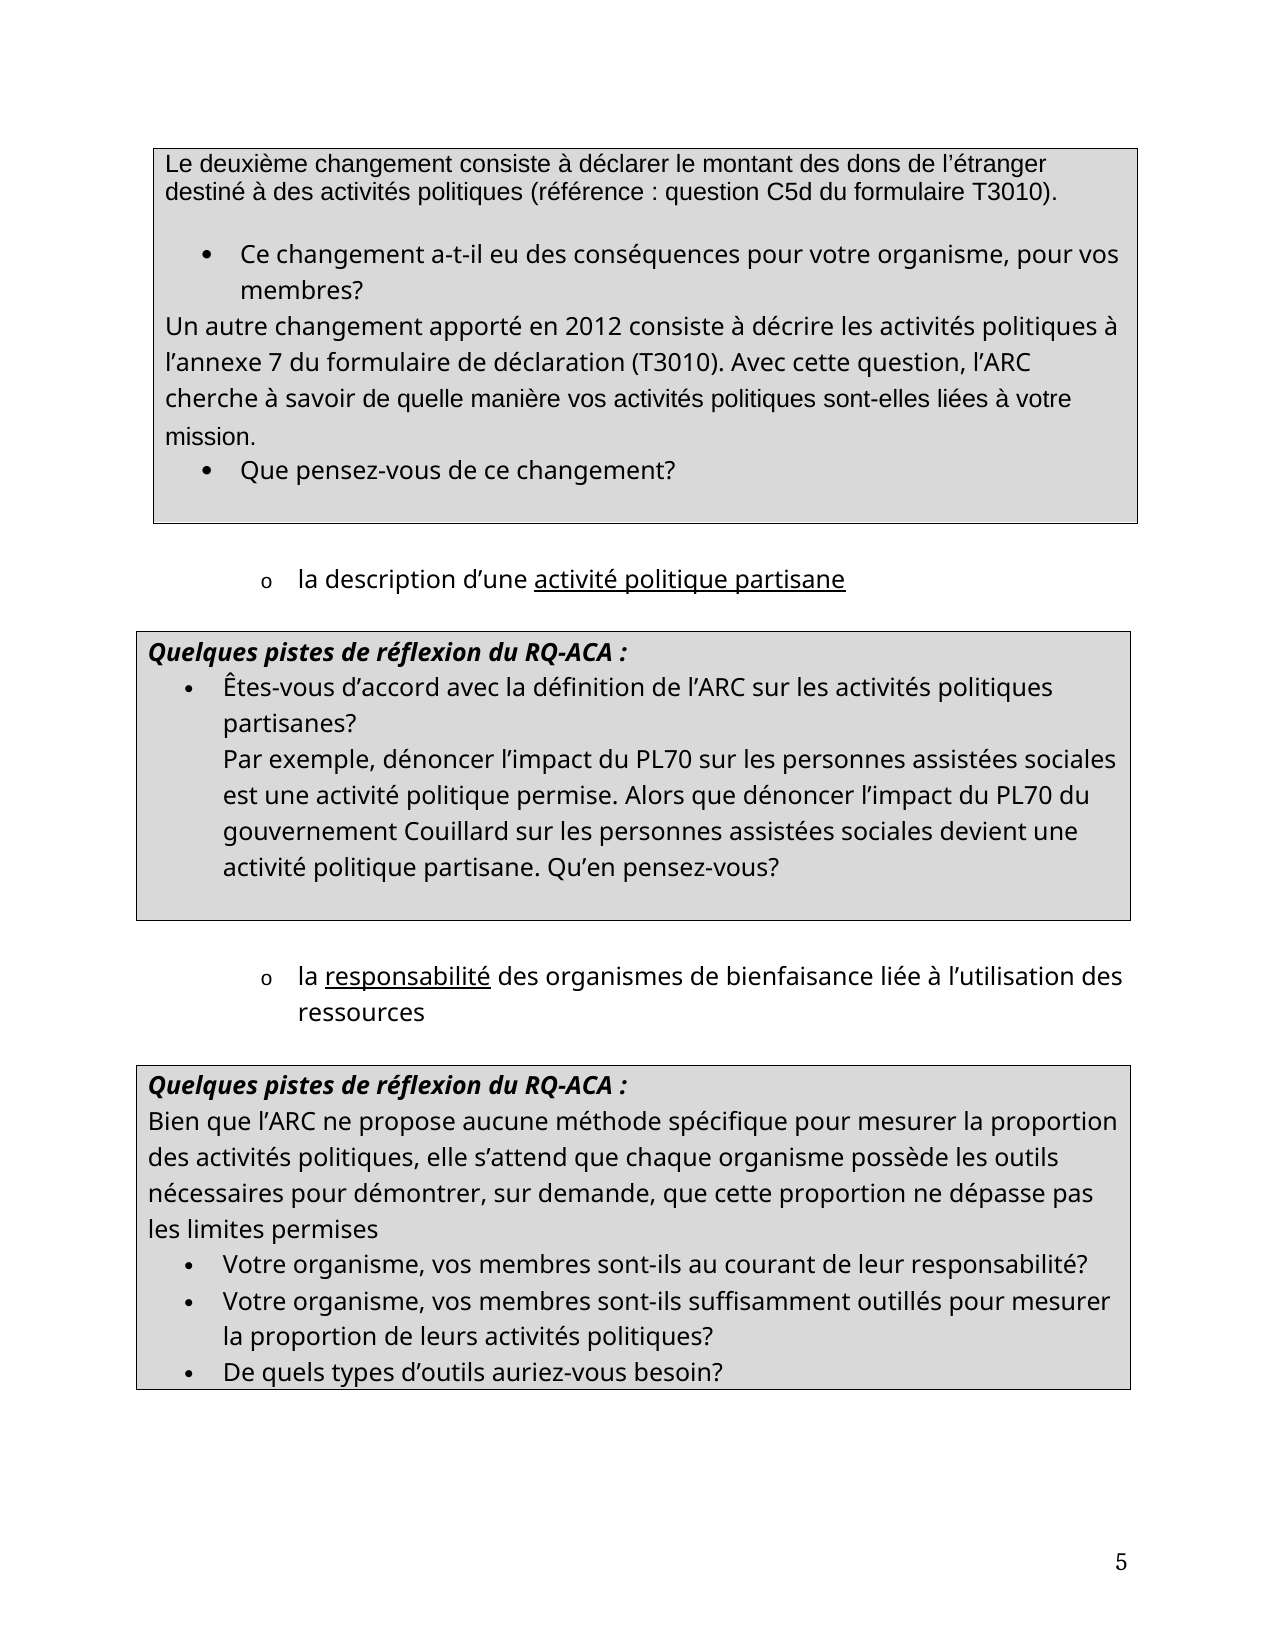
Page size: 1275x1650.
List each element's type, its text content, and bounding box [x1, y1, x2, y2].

table_header Quelques pistes de réflexion du RQ-ACA : Êtes-vous d’accord avec la définition de l’ARC sur les activités politiques partisanes? Par exemple, dénoncer l’impact du PL70 sur les personnes assistées sociales est une activité politique permise. Alors que dénoncer l’impact du PL70 du gouvernement Couillard sur les personnes assistées sociales devient une activité politique partisane. Qu’en pensez-vous? [137, 632, 1130, 920]
list la description d’une activité politique partisane [260, 559, 1127, 595]
list la responsabilité des organismes de bienfaisance liée à l’utilisation des ressources [260, 957, 1127, 1029]
table_header Quelques pistes de réflexion du RQ-ACA : Bien que l’ARC ne propose aucune méthode spécifique pour mesurer la proportion des activités politiques, elle s’attend que chaque organisme possède les outils nécessaires pour démontrer, sur demande, que cette proportion ne dépasse pas les limites permises Votre organisme, vos membres sont-ils au courant de leur responsabilité? Votre organisme, vos membres sont-ils suffisamment outillés pour mesurer la proportion de leurs activités politiques? De quels types d’outils auriez-vous besoin? [137, 1066, 1130, 1389]
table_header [154, 149, 1137, 522]
